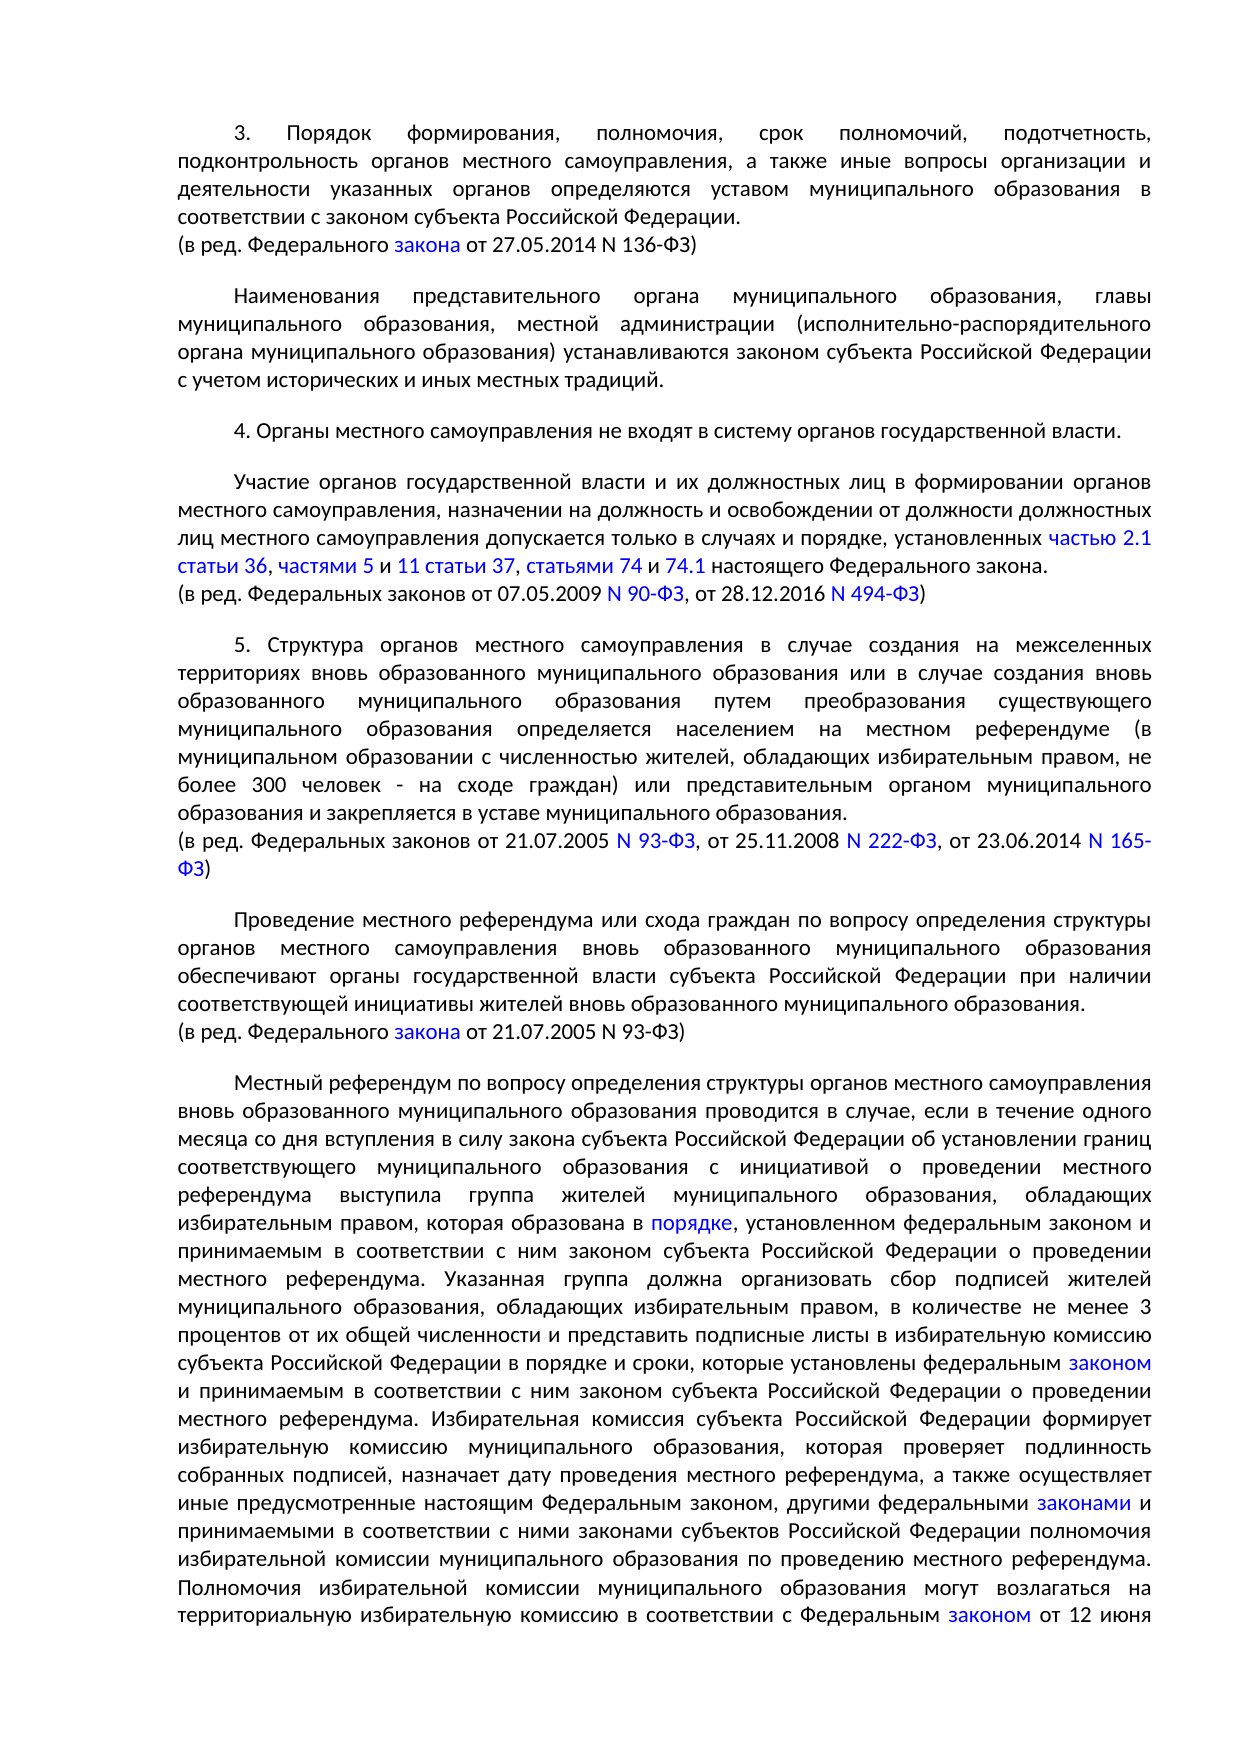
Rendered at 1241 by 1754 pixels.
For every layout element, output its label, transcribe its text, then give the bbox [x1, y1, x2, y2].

text Наименования представительного органа муниципального образования, главы муниципального образования, местной администрации (исполнительно-распорядительного органа муниципального образования) устанавливаются законом субъекта Российской Федерации с учетом исторических и иных местных традиций. [177, 281, 1152, 393]
text Проведение местного референдума или схода граждан по вопросу определения структуры органов местного самоуправления вновь образованного муниципального образования обеспечивают органы государственной власти субъекта Российской Федерации при наличии соответствующей инициативы жителей вновь образованного муниципального образования. [177, 905, 1152, 1017]
text 5. Структура органов местного самоуправления в случае создания на межселенных территориях вновь образованного муниципального образования или в случае создания вновь образованного муниципального образования путем преобразования существующего муниципального образования определяется населением на местном референдуме (в муниципальном образовании с численностью жителей, обладающих избирательным правом, не более 300 человек - на сходе граждан) или представительным органом муниципального образования и закрепляется в уставе муниципального образования. [177, 630, 1152, 826]
text 4. Органы местного самоуправления не входят в систему органов государственной власти. [177, 416, 1152, 444]
text (в ред. Федеральных законов от 07.05.2009 N 90-ФЗ, от 28.12.2016 N 494-ФЗ) [177, 579, 1152, 607]
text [177, 1068, 1152, 1629]
text (в ред. Федерального закона от 21.07.2005 N 93-ФЗ) [177, 1017, 1152, 1045]
text Участие органов государственной власти и их должностных лиц в формировании органов местного самоуправления, назначении на должность и освобождении от должности должностных лиц местного самоуправления допускается только в случаях и порядке, установленных частью 2.1 статьи 36, частями 5 и 11 статьи 37, статьями 74 и 74.1 настоящего Федерального закона. [177, 467, 1152, 579]
text (в ред. Федерального закона от 27.05.2014 N 136-ФЗ) [177, 230, 1152, 258]
text (в ред. Федеральных законов от 21.07.2005 N 93-ФЗ, от 25.11.2008 N 222-ФЗ, от 23.06.2014 N 165-ФЗ) [177, 826, 1152, 882]
text 3. Порядок формирования, полномочия, срок полномочий, подотчетность, подконтрольность органов местного самоуправления, а также иные вопросы организации и деятельности указанных органов определяются уставом муниципального образования в соответствии с законом субъекта Российской Федерации. [177, 118, 1152, 230]
